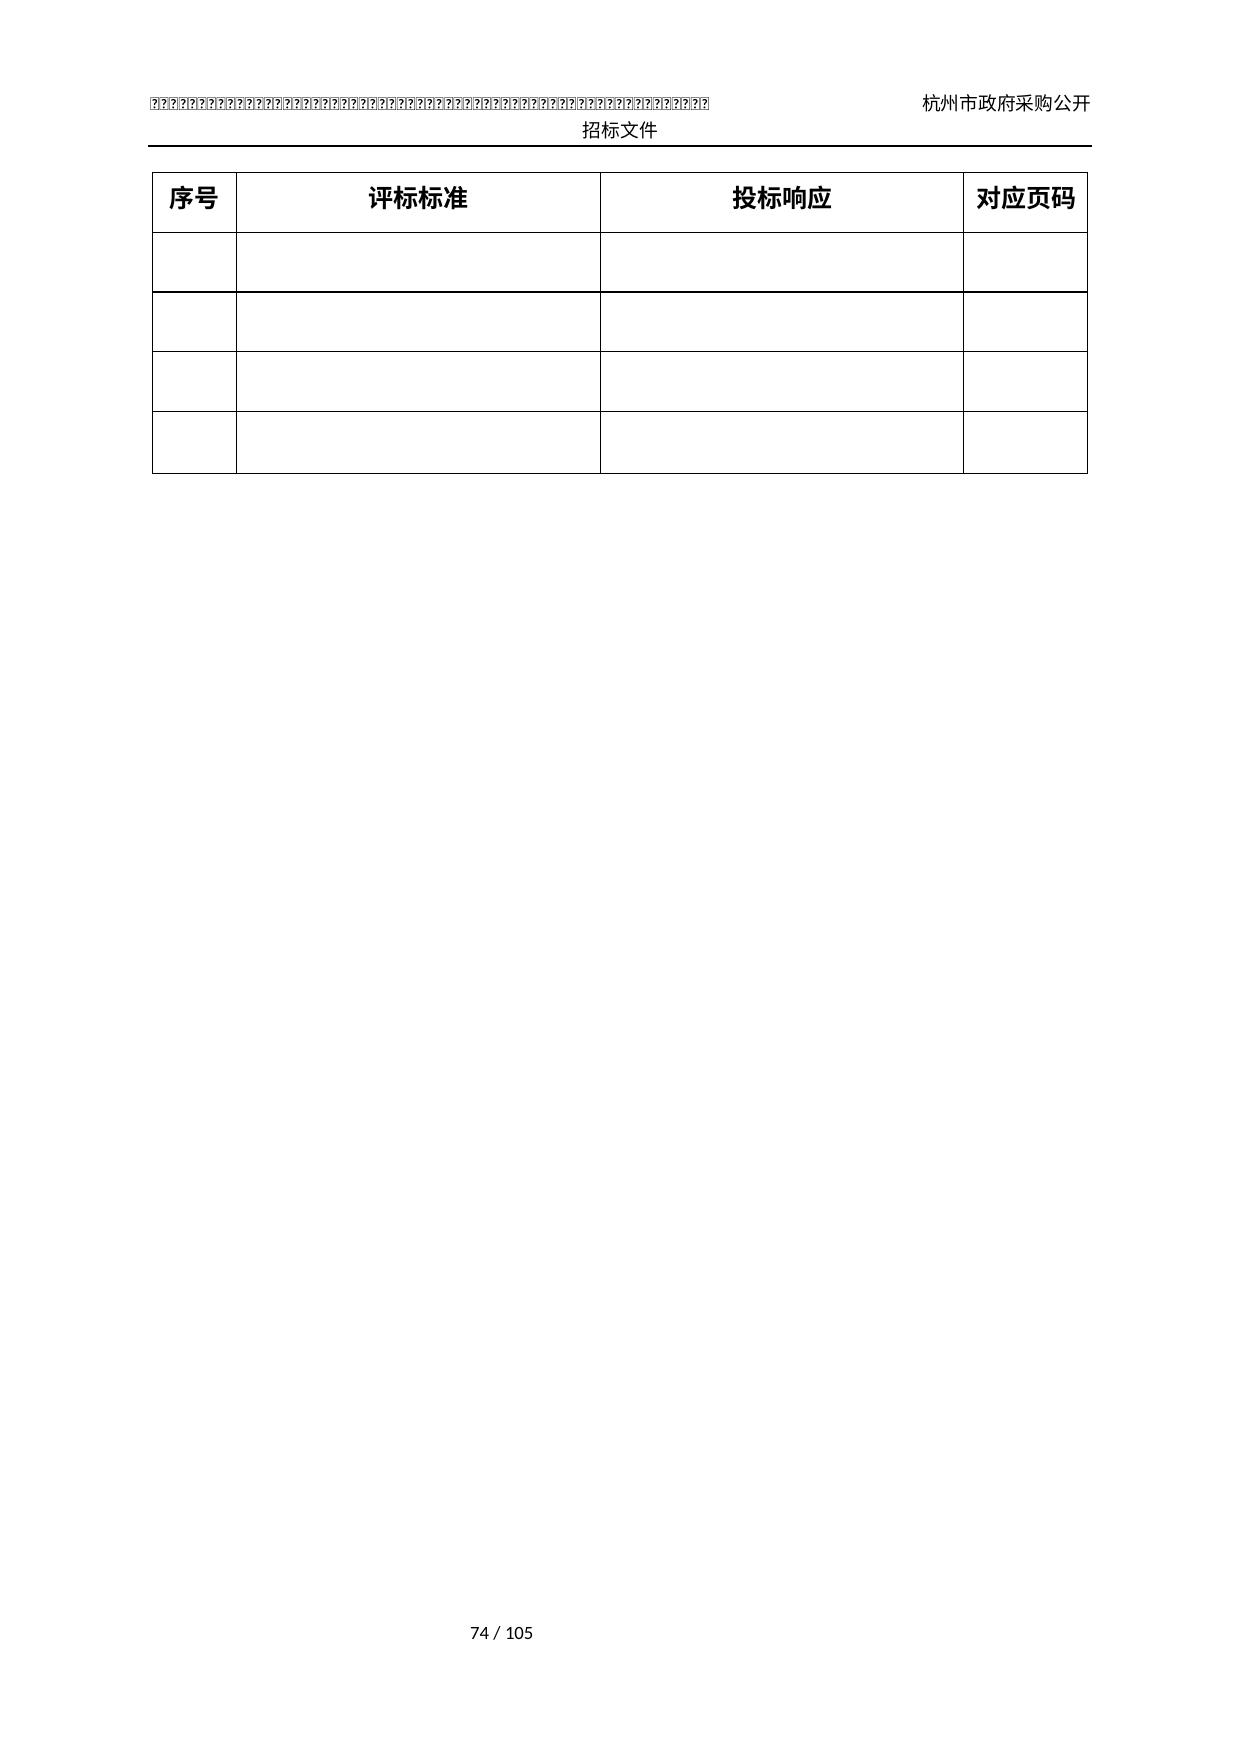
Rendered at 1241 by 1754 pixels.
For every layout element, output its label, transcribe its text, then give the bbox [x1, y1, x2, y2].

table_cell [237, 293, 600, 351]
table_cell [237, 233, 600, 291]
table_cell [964, 352, 1087, 411]
table_cell [153, 352, 236, 411]
table_header 对应页码 [964, 173, 1087, 232]
table_cell [153, 412, 236, 473]
table_header 评标标准 [237, 173, 600, 232]
table_cell [237, 412, 600, 473]
table_cell [601, 233, 963, 291]
table_header 序号 [153, 173, 236, 232]
table_cell [153, 293, 236, 351]
table_cell [601, 352, 963, 411]
table_cell [601, 293, 963, 351]
table_cell [964, 293, 1087, 351]
table_cell [153, 233, 236, 291]
table_cell [964, 233, 1087, 291]
table_cell [237, 352, 600, 411]
table_cell [964, 412, 1087, 473]
table_header 投标响应 [601, 173, 963, 232]
table_cell [601, 412, 963, 473]
